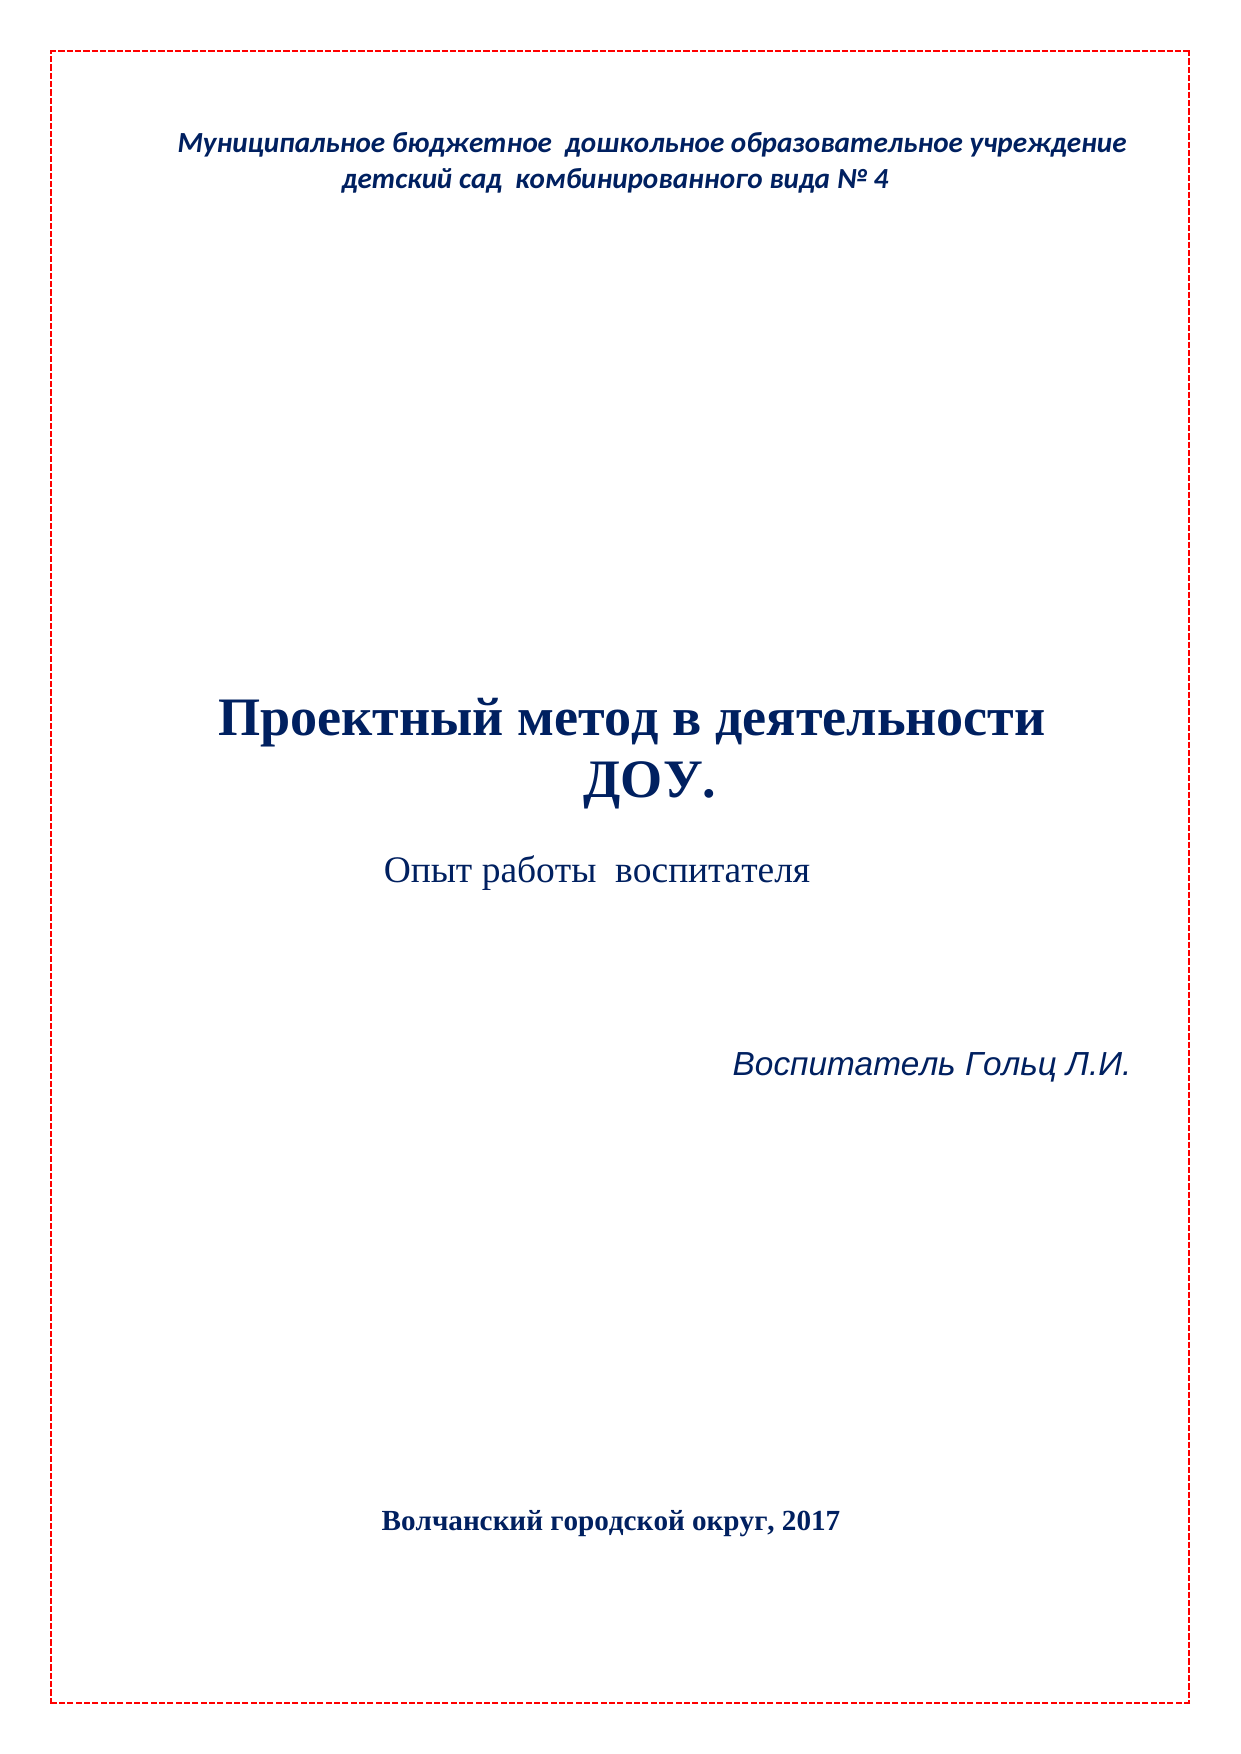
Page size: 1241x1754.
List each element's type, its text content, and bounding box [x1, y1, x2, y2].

text Проектный метод в деятельности [177, 684, 1152, 747]
text Воспитатель Гольц Л.И. [177, 1044, 1152, 1083]
text детский сад комбинированного вида № 4 [177, 160, 1152, 196]
text Муниципальное бюджетное дошкольное образовательное учреждение [177, 124, 1152, 160]
text Волчанский городской округ, 2017 [177, 1503, 1152, 1536]
text Опыт работы воспитателя [177, 848, 1152, 891]
text ДОУ. [177, 747, 1152, 809]
